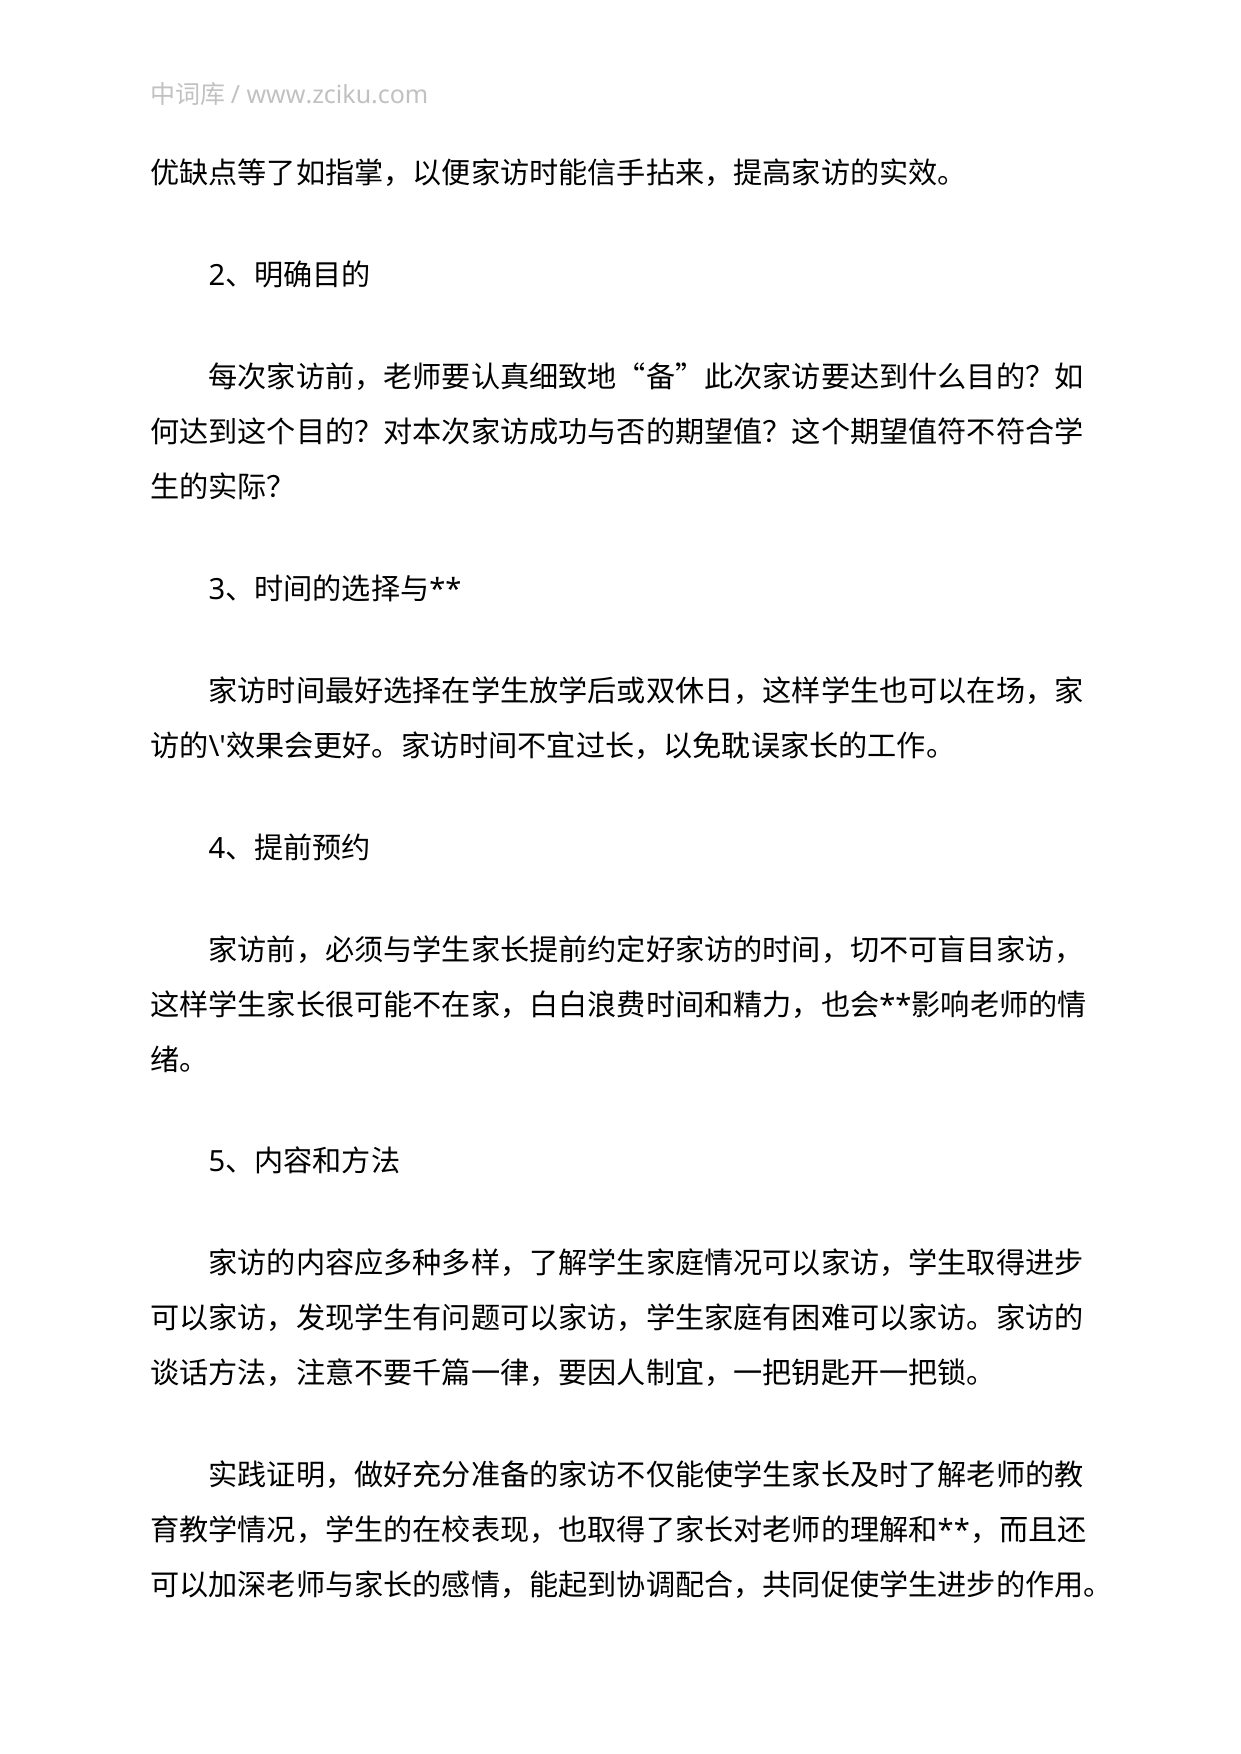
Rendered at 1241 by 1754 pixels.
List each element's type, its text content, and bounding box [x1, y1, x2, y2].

text 3、时间的选择与** [150, 565, 1090, 608]
text 家访前，必须与学生家长提前约定好家访的时间，切不可盲目家访，这样学生家长很可能不在家，白白浪费时间和精力，也会**影响老师的情绪。 [150, 926, 1090, 1078]
text 实践证明，做好充分准备的家访不仅能使学生家长及时了解老师的教育教学情况，学生的在校表现，也取得了家长对老师的理解和**，而且还可以加深老师与家长的感情，能起到协调配合，共同促使学生进步的作用。 [150, 1451, 1090, 1603]
text 5、内容和方法 [150, 1138, 1090, 1180]
text 家访的内容应多种多样，了解学生家庭情况可以家访，学生取得进步可以家访，发现学生有问题可以家访，学生家庭有困难可以家访。家访的谈话方法，注意不要千篇一律，要因人制宜，一把钥匙开一把锁。 [150, 1240, 1090, 1392]
text 2、明确目的 [150, 252, 1090, 294]
text 家访时间最好选择在学生放学后或双休日，这样学生也可以在场，家访的\'效果会更好。家访时间不宜过长，以免耽误家长的工作。 [150, 667, 1090, 764]
text 每次家访前，老师要认真细致地“备”此次家访要达到什么目的？如何达到这个目的？对本次家访成功与否的期望值？这个期望值符不符合学生的实际？ [150, 354, 1090, 506]
text 4、提前预约 [150, 824, 1090, 867]
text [150, 150, 1090, 192]
